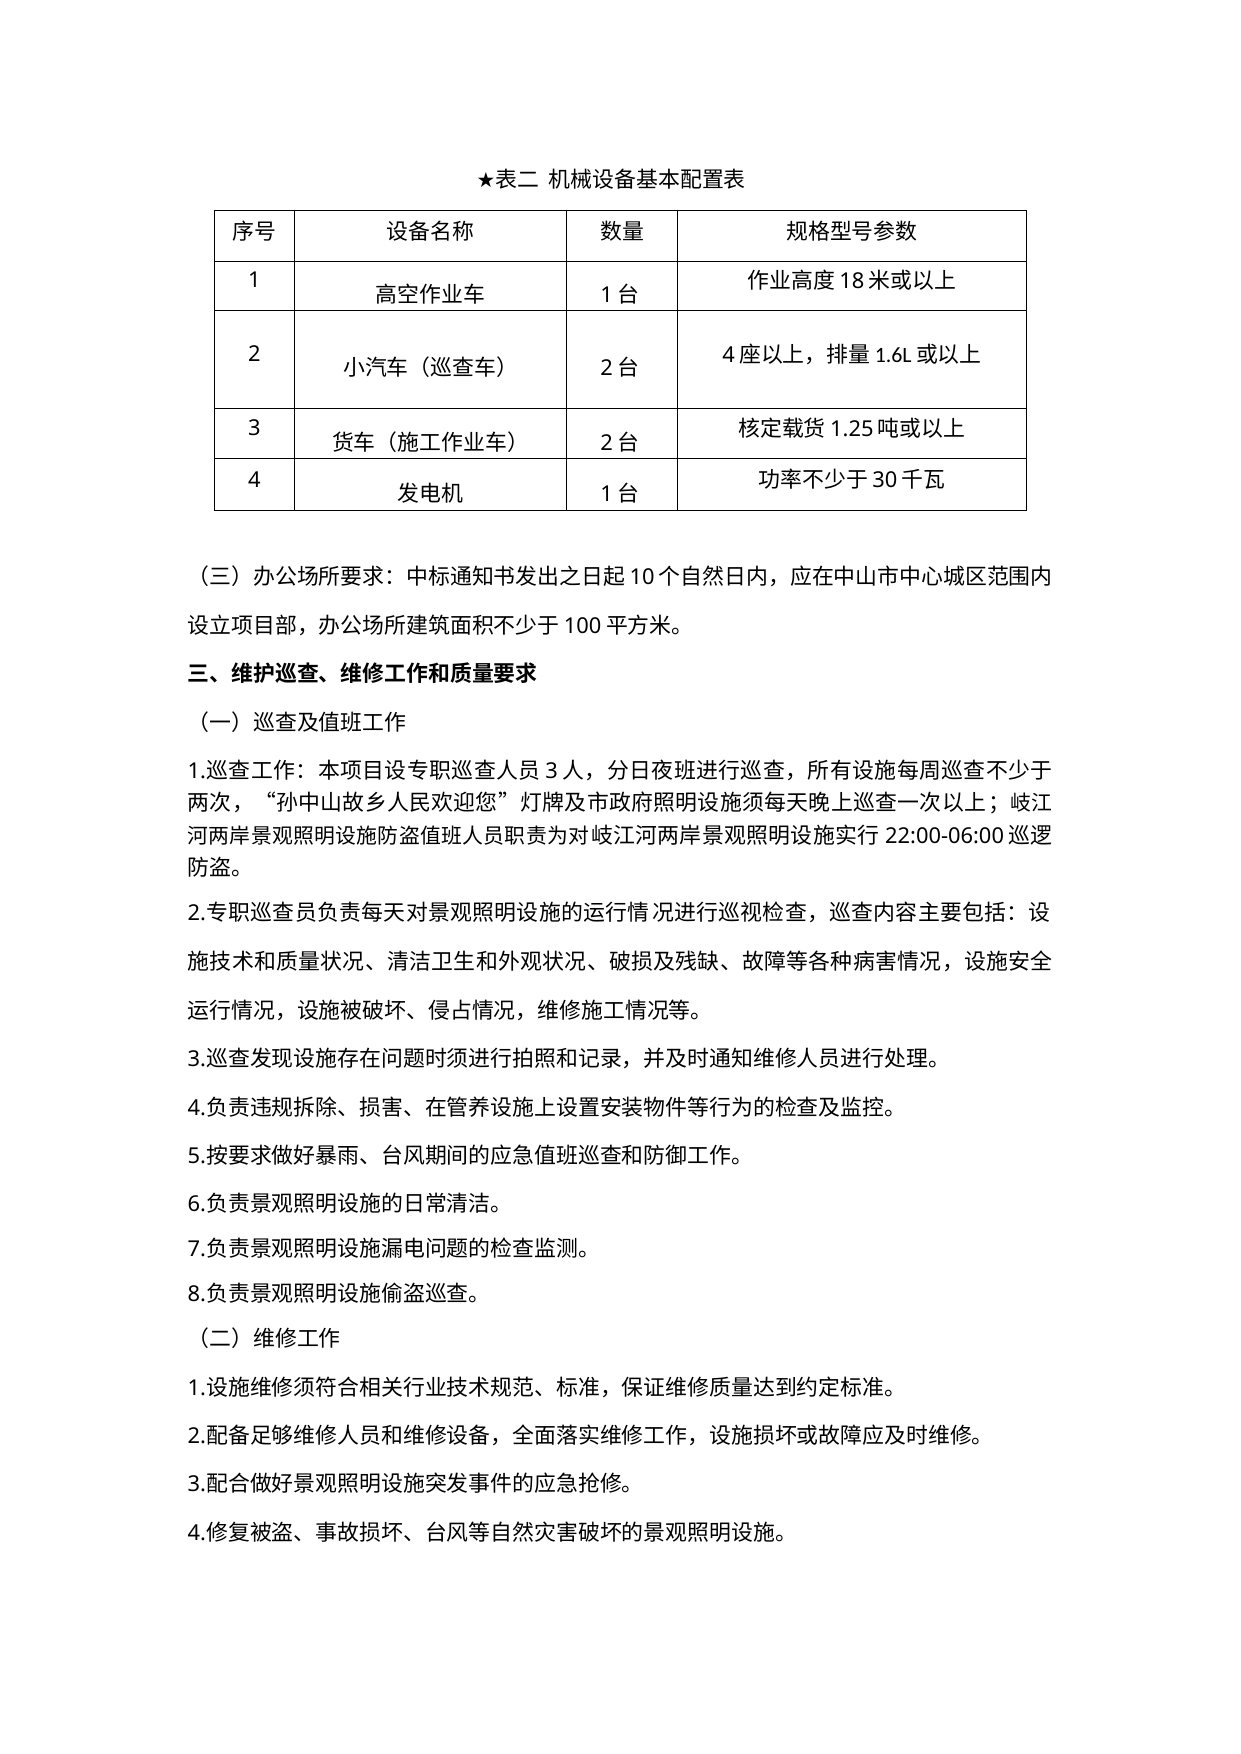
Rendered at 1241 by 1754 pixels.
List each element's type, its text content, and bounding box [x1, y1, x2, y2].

text 1.设施维修须符合相关行业技术规范、标准，保证维修质量达到约定标准。 [187, 1369, 1053, 1402]
table_cell 发电机 [295, 459, 566, 510]
table_cell 核定载货1.25吨或以上 [678, 409, 1026, 458]
text 1.巡查工作：本项目设专职巡查人员3人，分日夜班进行巡查，所有设施每周巡查不少于两次，“孙中山故乡人民欢迎您”灯牌及市政府照明设施须每天晚上巡查一次以上；岐江河两岸景观照明设施防盗值班人员职责为对岐江河两岸景观照明设施实行22:00-06:00巡逻防盗。 [187, 752, 1053, 882]
text 3.配合做好景观照明设施突发事件的应急抢修。 [187, 1466, 1053, 1498]
table_cell 1 [215, 262, 294, 309]
text 3.巡查发现设施存在问题时须进行拍照和记录，并及时通知维修人员进行处理。 [187, 1041, 1053, 1073]
text （一）巡查及值班工作 [187, 704, 1053, 737]
text 4.负责违规拆除、损害、在管养设施上设置安装物件等行为的检查及监控。 [187, 1089, 1053, 1122]
table_cell 1台 [567, 459, 677, 510]
text 三、维护巡查、维修工作和质量要求 [187, 656, 1053, 688]
text ★表二 机械设备基本配置表 [187, 162, 1013, 194]
text 2.配备足够维修人员和维修设备，全面落实维修工作，设施损坏或故障应及时维修。 [187, 1417, 1053, 1450]
text 5.按要求做好暴雨、台风期间的应急值班巡查和防御工作。 [187, 1137, 1053, 1170]
text （三）办公场所要求：中标通知书发出之日起10个自然日内，应在中山市中心城区范围内设立项目部，办公场所建筑面积不少于100平方米。 [187, 559, 1053, 640]
table_cell 作业高度18米或以上 [678, 262, 1026, 309]
table_header 序号 [215, 211, 294, 261]
text （二）维修工作 [187, 1321, 1053, 1353]
text 2.专职巡查员负责每天对景观照明设施的运行情况进行巡视检查，巡查内容主要包括：设施技术和质量状况、清洁卫生和外观状况、破损及残缺、故障等各种病害情况，设施安全运行情况，设施被破坏、侵占情况，维修施工情况等。 [187, 895, 1053, 1025]
table_cell 4座以上，排量1.6L或以上 [678, 311, 1026, 408]
table_cell 2台 [567, 409, 677, 458]
table_cell 小汽车（巡查车） [295, 311, 566, 408]
table_cell 货车（施工作业车） [295, 409, 566, 458]
text 4.修复被盗、事故损坏、台风等自然灾害破坏的景观照明设施。 [187, 1514, 1053, 1547]
text 6.负责景观照明设施的日常清洁。 [187, 1186, 1053, 1218]
table_cell 3 [215, 409, 294, 458]
text 7.负责景观照明设施漏电问题的检查监测。 [187, 1231, 1053, 1263]
table_cell 2台 [567, 311, 677, 408]
table_cell 功率不少于30千瓦 [678, 459, 1026, 510]
text 8.负责景观照明设施偷盗巡查。 [187, 1276, 1053, 1308]
table_header 数量 [567, 211, 677, 261]
table_header 设备名称 [295, 211, 566, 261]
table_header 规格型号参数 [678, 211, 1026, 261]
table_cell 4 [215, 459, 294, 510]
table_cell 高空作业车 [295, 262, 566, 309]
table_cell 1台 [567, 262, 677, 309]
table_cell 2 [215, 311, 294, 408]
